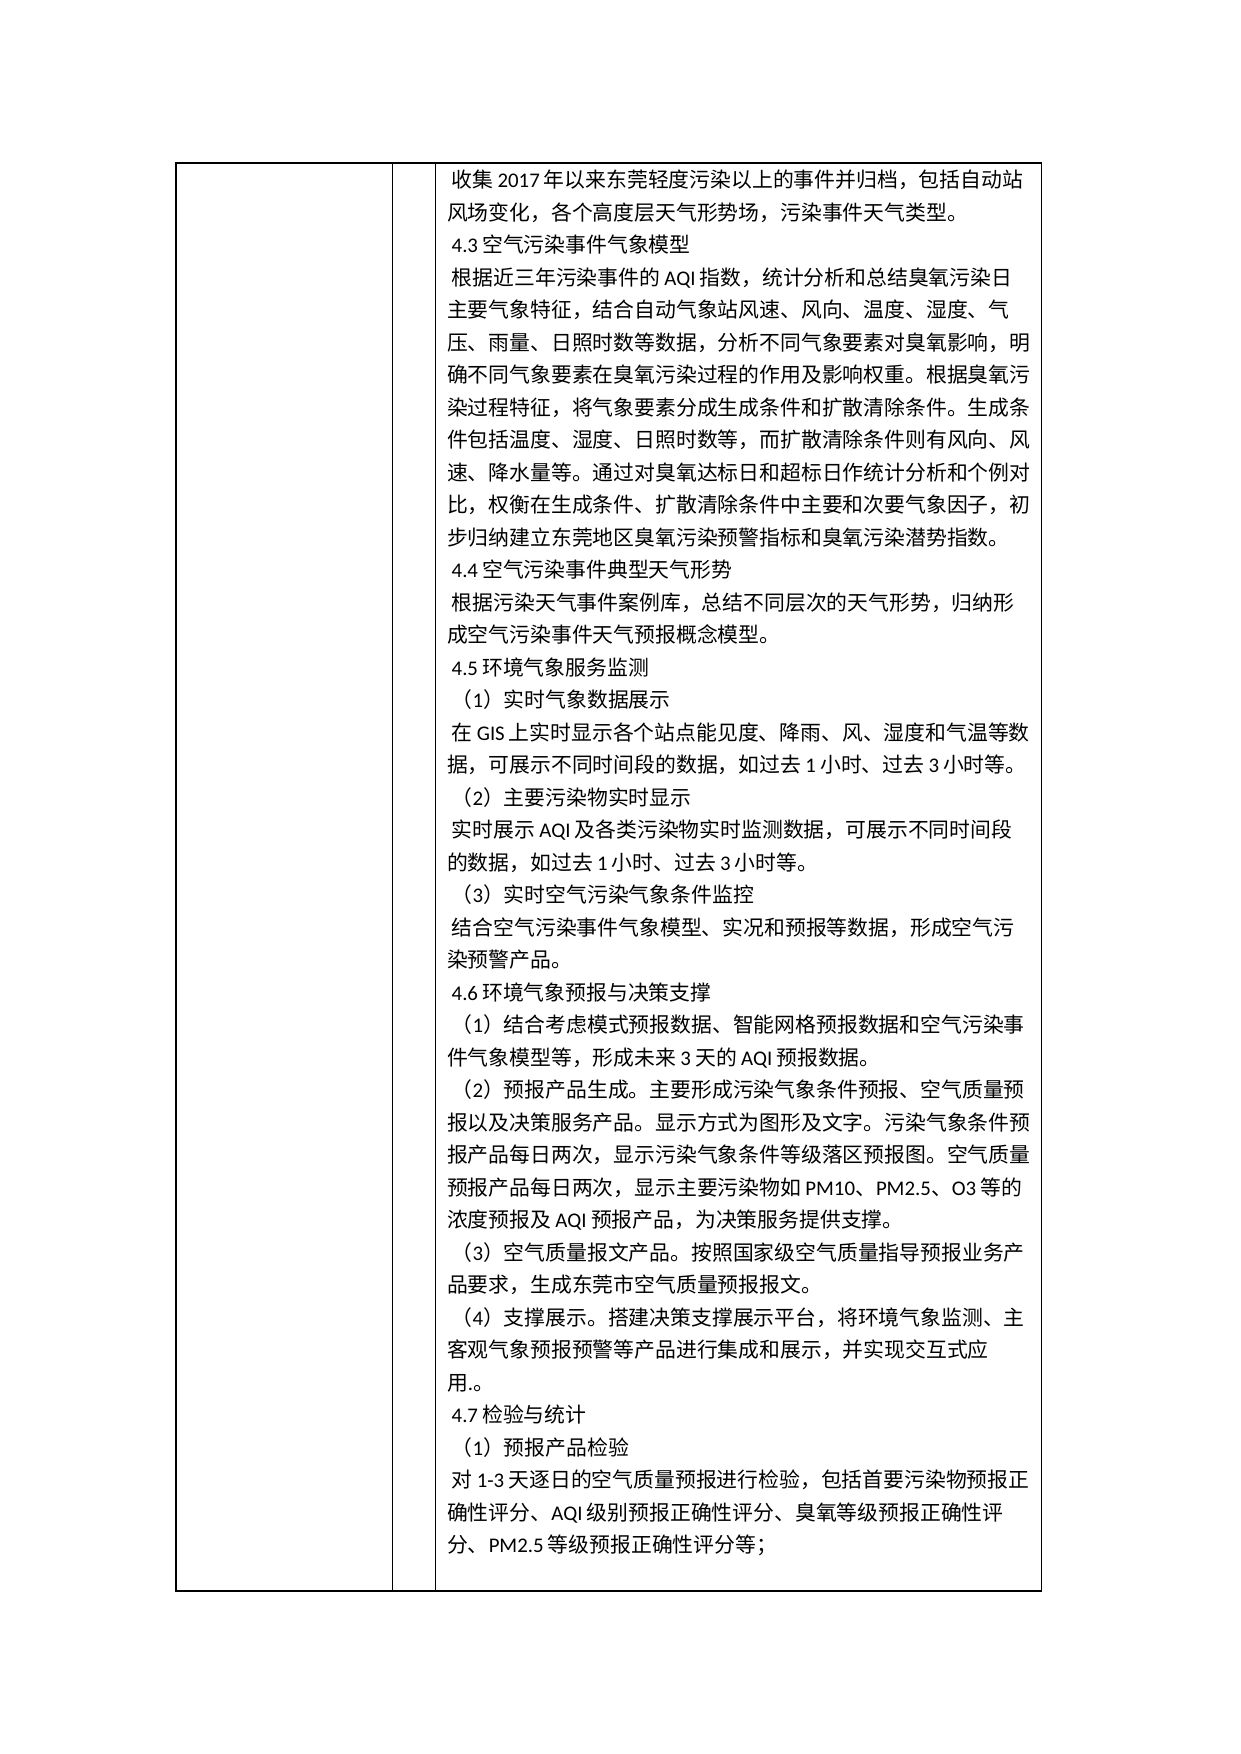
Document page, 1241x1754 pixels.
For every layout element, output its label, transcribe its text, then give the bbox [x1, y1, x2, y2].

table_cell [177, 164, 392, 1590]
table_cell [436, 164, 1041, 1590]
table_cell 1 [393, 164, 435, 1590]
